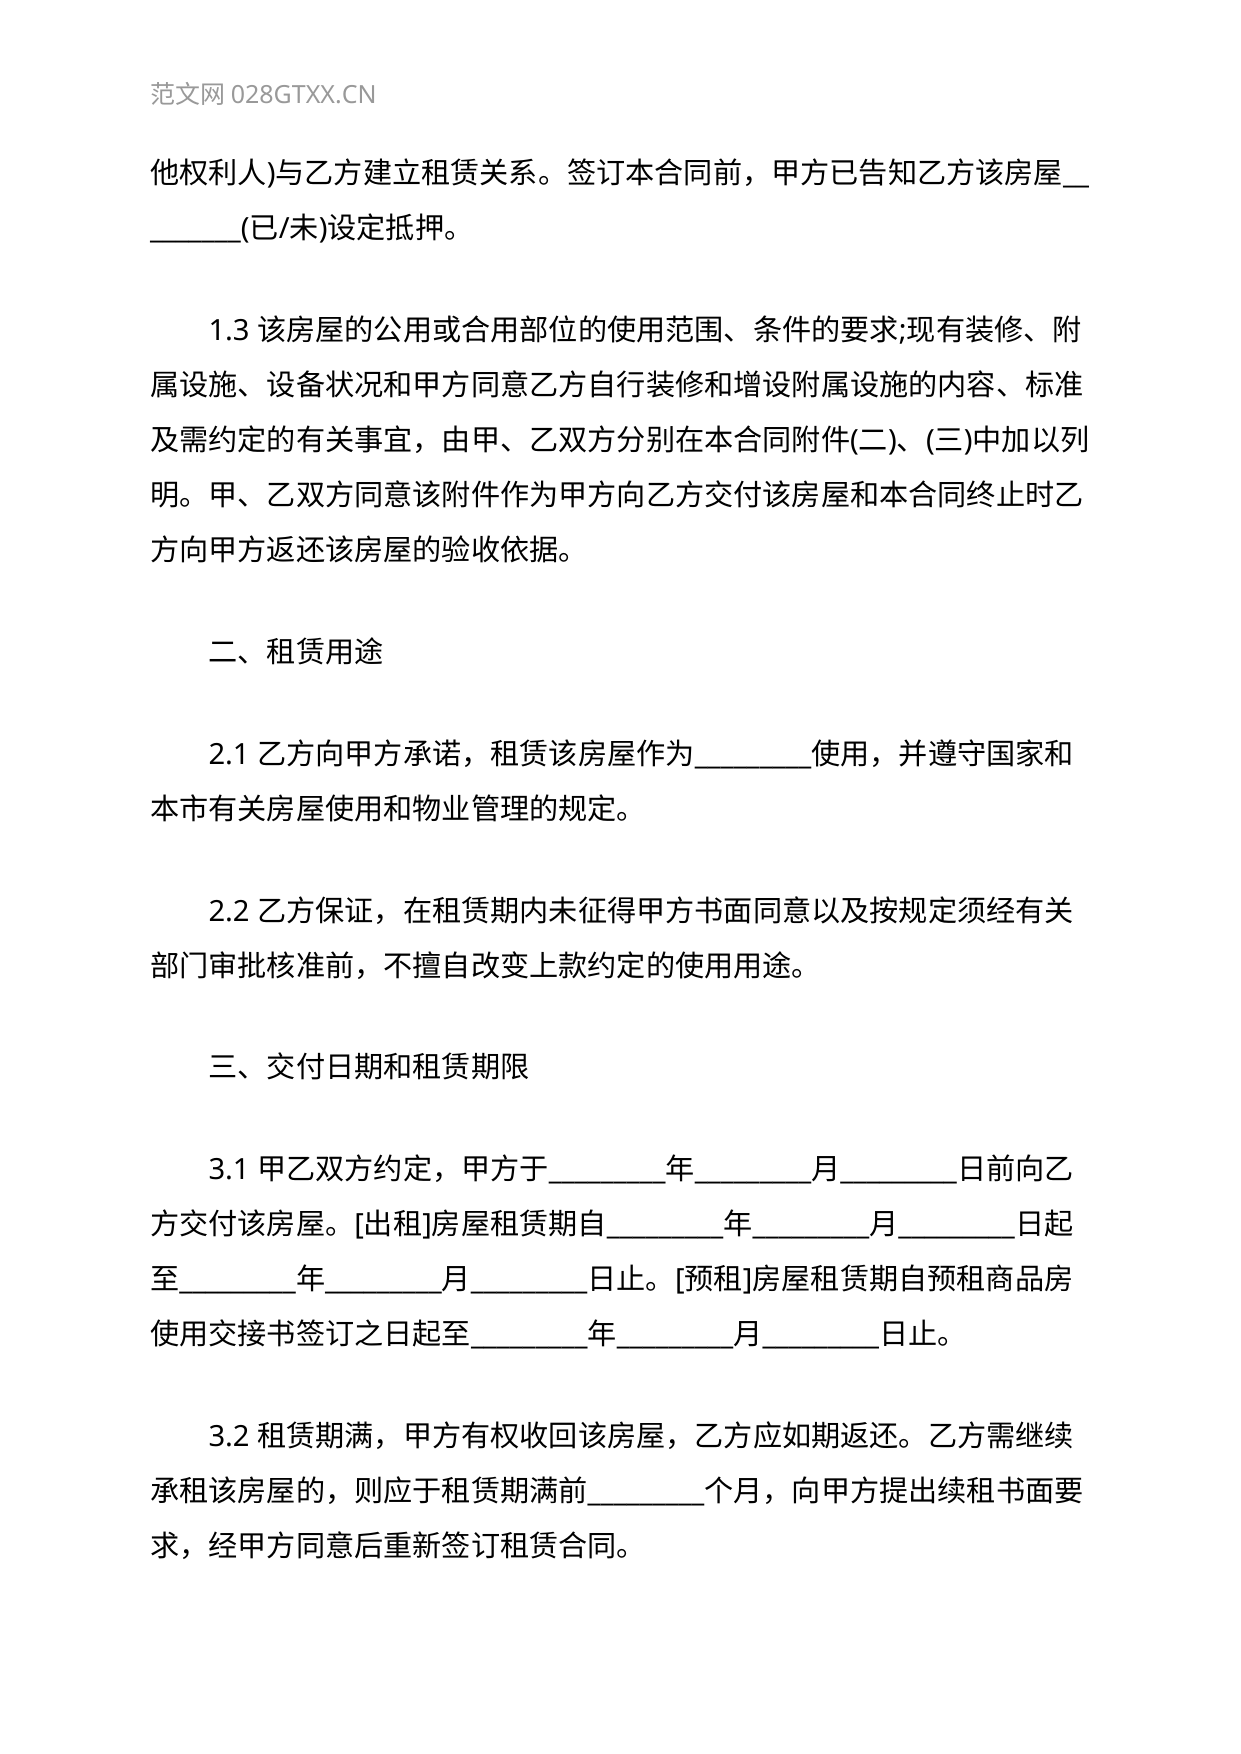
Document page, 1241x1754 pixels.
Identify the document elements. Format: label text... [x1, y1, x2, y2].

text 2.1 乙方向甲方承诺，租赁该房屋作为_________使用，并遵守国家和本市有关房屋使用和物业管理的规定。 [150, 730, 1090, 828]
text 3.1 甲乙双方约定，甲方于_________年_________月_________日前向乙方交付该房屋。[出租]房屋租赁期自_________年_________月_________日起至_________年_________月_________日止。[预租]房屋租赁期自预租商品房使用交接书签订之日起至_________年_________月_________日止。 [150, 1146, 1090, 1353]
text 1.3 该房屋的公用或合用部位的使用范围、条件的要求;现有装修、附属设施、设备状况和甲方同意乙方自行装修和增设附属设施的内容、标准及需约定的有关事宜，由甲、乙双方分别在本合同附件(二)、(三)中加以列明。甲、乙双方同意该附件作为甲方向乙方交付该房屋和本合同终止时乙方向甲方返还该房屋的验收依据。 [150, 307, 1090, 569]
text 2.2 乙方保证，在租赁期内未征得甲方书面同意以及按规定须经有关部门审批核准前，不擅自改变上款约定的使用用途。 [150, 887, 1090, 984]
text 3.2 租赁期满，甲方有权收回该房屋，乙方应如期返还。乙方需继续承租该房屋的，则应于租赁期满前_________个月，向甲方提出续租书面要求，经甲方同意后重新签订租赁合同。 [150, 1413, 1090, 1565]
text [150, 150, 1090, 247]
text 二、租赁用途 [150, 628, 1090, 671]
text 三、交付日期和租赁期限 [150, 1044, 1090, 1086]
